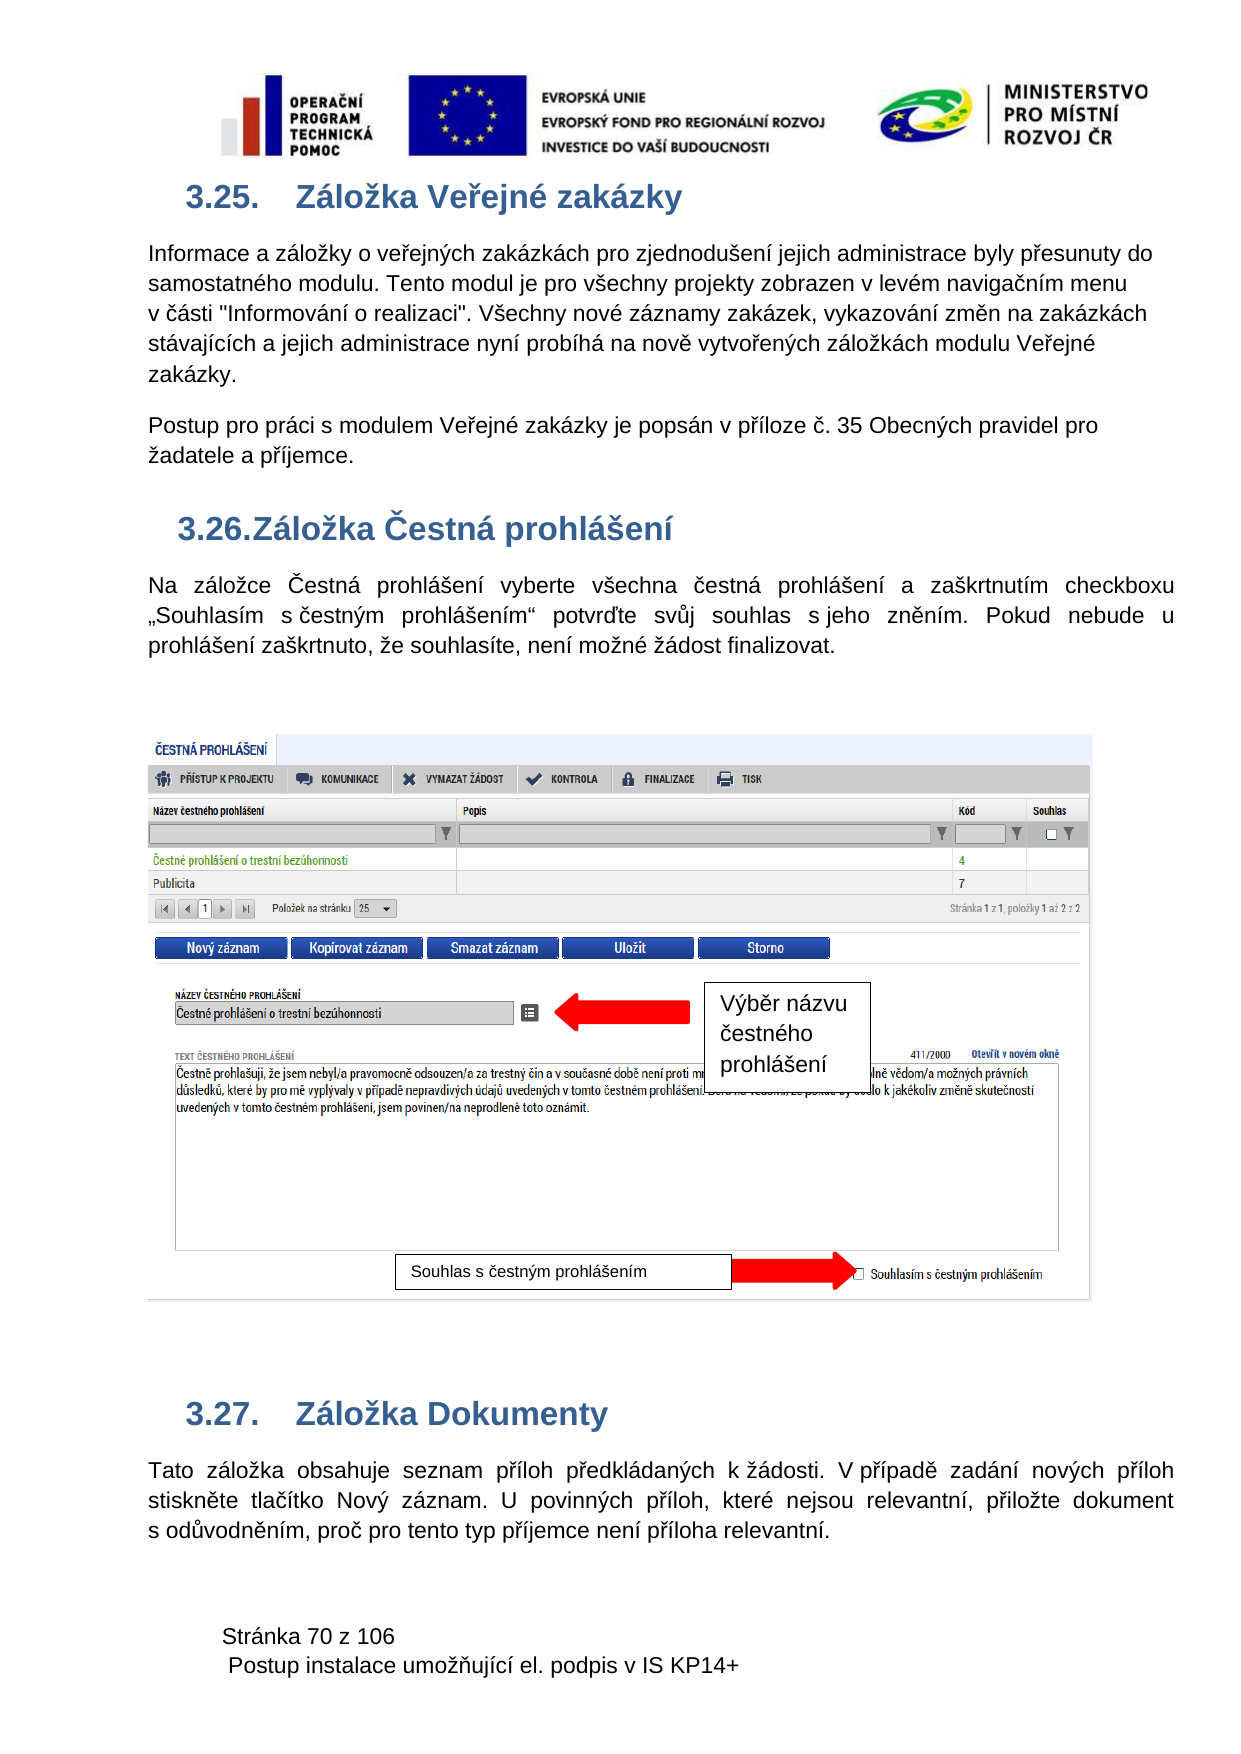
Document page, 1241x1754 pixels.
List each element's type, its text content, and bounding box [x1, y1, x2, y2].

text Tato záložka obsahuje seznam příloh předkládaných k žádosti. V případě zadání nových příloh stiskněte tlačítko Nový záznam. U povinných příloh, které nejsou relevantní, přiložte dokument s odůvodněním, proč pro tento typ příjemce není příloha relevantní. [148, 1457, 1175, 1543]
text Na záložce Čestná prohlášení vyberte všechna čestná prohlášení a zaškrtnutím checkboxu „Souhlasím s čestným prohlášením“ potvrďte svůj souhlas s jeho zněním. Pokud nebude u prohlášení zaškrtnuto, že souhlasíte, není možné žádost finalizovat. [148, 572, 1175, 659]
list Záložka Dokumenty [185, 1394, 1175, 1433]
list Záložka Čestná prohlášení [177, 509, 1175, 548]
picture [147, 734, 1093, 1302]
picture [221, 73, 1148, 158]
text Informace a záložky o veřejných zakázkách pro zjednodušení jejich administrace byly přesunuty do samostatného modulu. Tento modul je pro všechny projekty zobrazen v levém navigačním menu v části "Informování o realizaci". Všechny nové záznamy zakázek, vykazování změn na zakázkách stávajících a jejich administrace nyní probíhá na nově vytvořených záložkách modulu Veřejné zakázky. [148, 240, 1175, 387]
list Záložka Veřejné zakázky [185, 177, 1175, 216]
text Postup pro práci s modulem Veřejné zakázky je popsán v příloze č. 35 Obecných pravidel pro žadatele a příjemce. [148, 412, 1175, 468]
